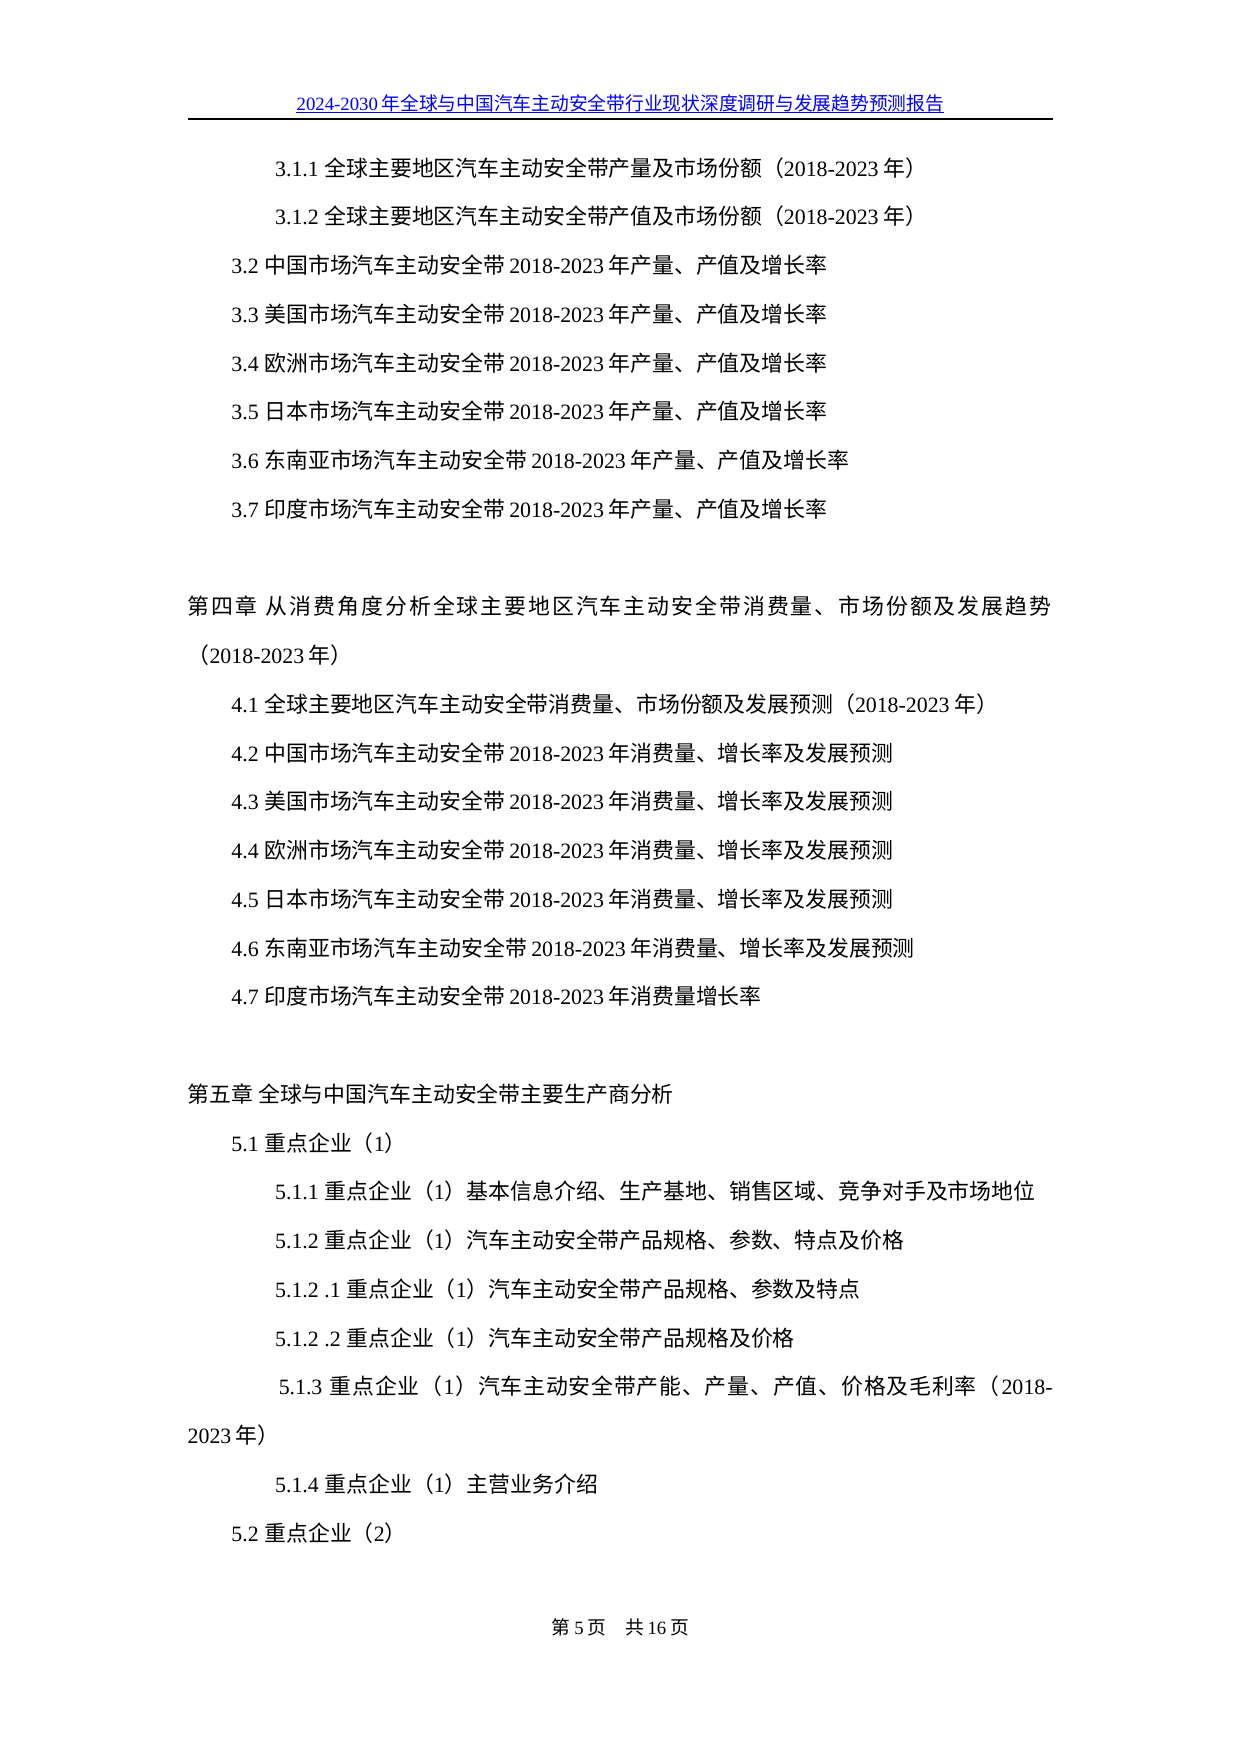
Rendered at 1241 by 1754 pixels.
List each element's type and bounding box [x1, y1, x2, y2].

text [187, 150, 1053, 1548]
